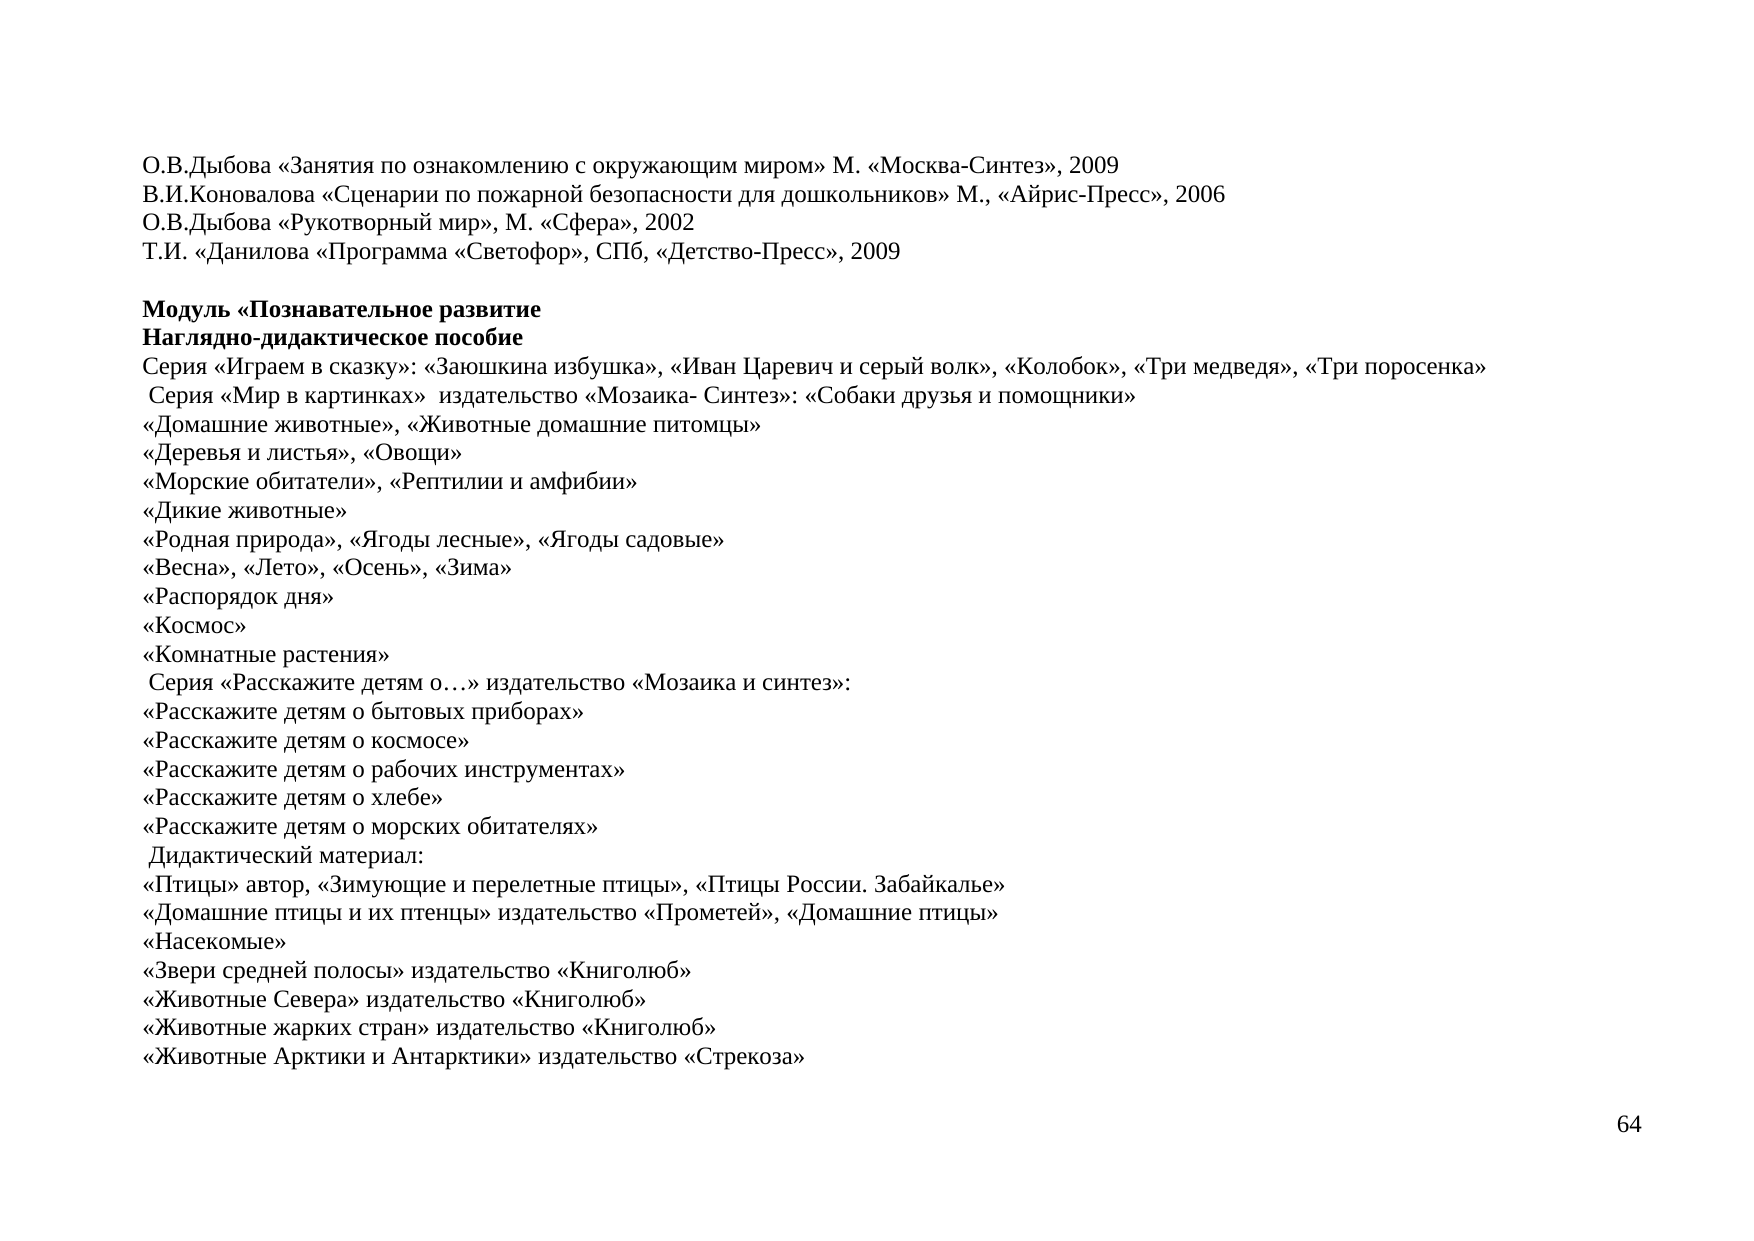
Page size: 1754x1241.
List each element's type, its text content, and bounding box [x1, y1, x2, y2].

text Серия «Расскажите детям о…» издательство «Мозаика и синтез»: [142, 667, 1641, 696]
text «Весна», «Лето», «Осень», «Зима» [142, 552, 1641, 581]
text Серия «Играем в сказку»: «Заюшкина избушка», «Иван Царевич и серый волк», «Колобок», «Три медведя», «Три поросенка» [142, 351, 1641, 380]
text «Морские обитатели», «Рептилии и амфибии» [142, 466, 1641, 495]
text Наглядно-дидактическое пособие [142, 322, 1641, 351]
text «Дикие животные» [142, 495, 1641, 524]
text «Комнатные растения» [142, 639, 1641, 667]
text «Птицы» автор, «Зимующие и перелетные птицы», «Птицы России. Забайкалье» [142, 869, 1641, 897]
text «Звери средней полосы» издательство «Книголюб» [142, 955, 1641, 984]
text «Расскажите детям о бытовых приборах» [142, 696, 1641, 725]
text Модуль «Познавательное развитие [142, 294, 1641, 322]
text «Домашние птицы и их птенцы» издательство «Прометей», «Домашние птицы» [142, 897, 1641, 926]
text «Расскажите детям о морских обитателях» [142, 811, 1641, 840]
text «Животные Арктики и Антарктики» издательство «Стрекоза» [142, 1041, 1641, 1070]
text Серия «Мир в картинках» издательство «Мозаика- Синтез»: «Собаки друзья и помощники» «Домашние животные», «Животные домашние питомцы» [142, 380, 1641, 437]
text «Деревья и листья», «Овощи» [142, 437, 1641, 466]
text Т.И. «Данилова «Программа «Светофор», СПб, «Детство-Пресс», 2009 [142, 236, 1641, 265]
text «Родная природа», «Ягоды лесные», «Ягоды садовые» [142, 524, 1641, 552]
text О.В.Дыбова «Рукотворный мир», М. «Сфера», 2002 [142, 207, 1641, 236]
text «Расскажите детям о рабочих инструментах» [142, 754, 1641, 782]
text Дидактический материал: [142, 840, 1641, 869]
text «Распорядок дня» [142, 581, 1641, 610]
text «Животные Севера» издательство «Книголюб» [142, 984, 1641, 1012]
text «Насекомые» [142, 926, 1641, 955]
text «Расскажите детям о хлебе» [142, 782, 1641, 811]
text «Расскажите детям о космосе» [142, 725, 1641, 754]
text «Космос» [142, 610, 1641, 639]
text «Животные жарких стран» издательство «Книголюб» [142, 1012, 1641, 1041]
text В.И.Коновалова «Сценарии по пожарной безопасности для дошкольников» М., «Айрис-Пресс», 2006 [142, 179, 1641, 207]
text О.В.Дыбова «Занятия по ознакомлению с окружающим миром» М. «Москва-Синтез», 2009 [142, 150, 1641, 179]
